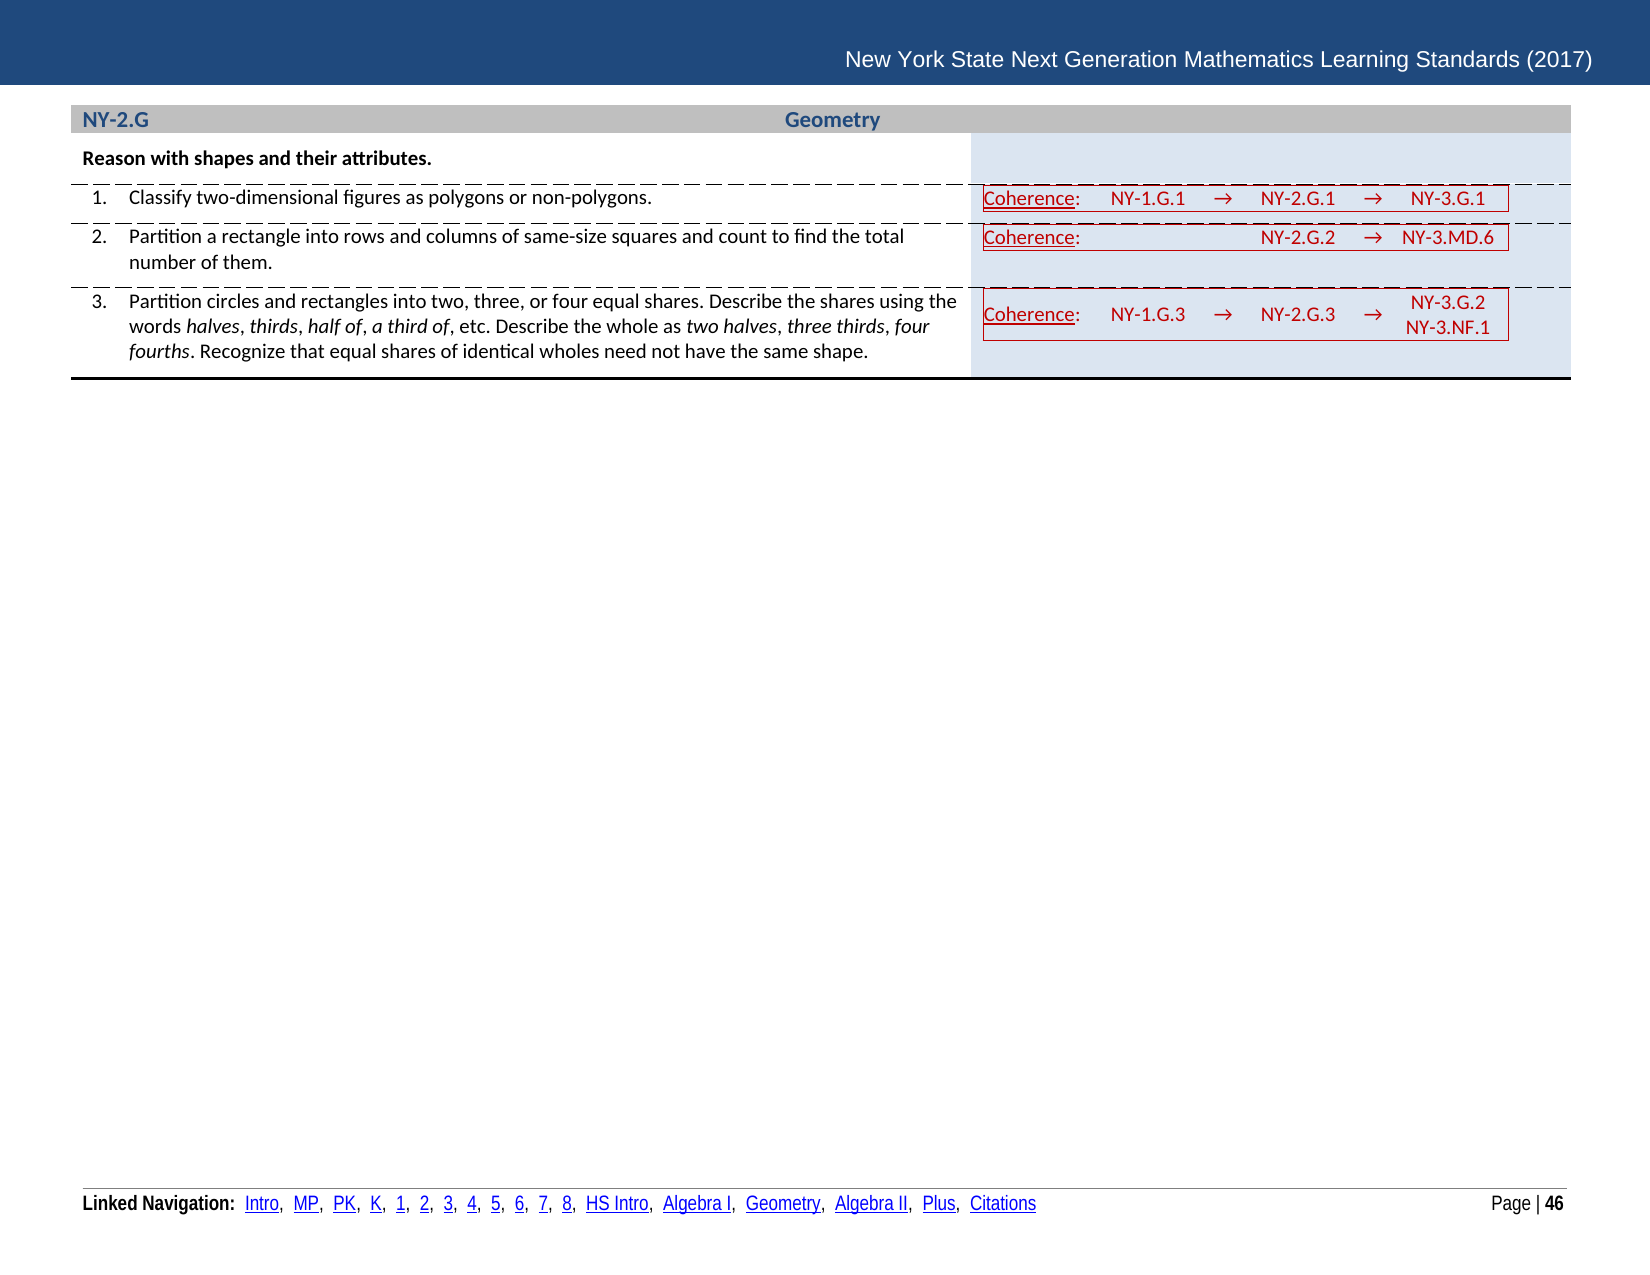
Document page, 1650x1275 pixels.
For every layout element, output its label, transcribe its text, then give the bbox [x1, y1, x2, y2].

table_header NY-2.G Geometry [71, 105, 1571, 133]
table_cell Classify two-dimensional figures as polygons or non-polygons. [71, 184, 971, 222]
table_cell [971, 222, 1571, 287]
table_cell [971, 133, 1571, 183]
table_cell [971, 287, 1571, 377]
table_cell Reason with shapes and their attributes. [71, 133, 971, 183]
table_cell Partition a rectangle into rows and columns of same-size squares and count to find the total number of them. [71, 222, 971, 287]
table_cell Partition circles and rectangles into two, three, or four equal shares. Describe the shares using the words halves, thirds, half of, a third of, etc. Describe the whole as two halves, three thirds, four fourths. Recognize that equal shares of identical wholes need not have the same shape. [71, 287, 971, 377]
table_cell [971, 184, 1571, 222]
